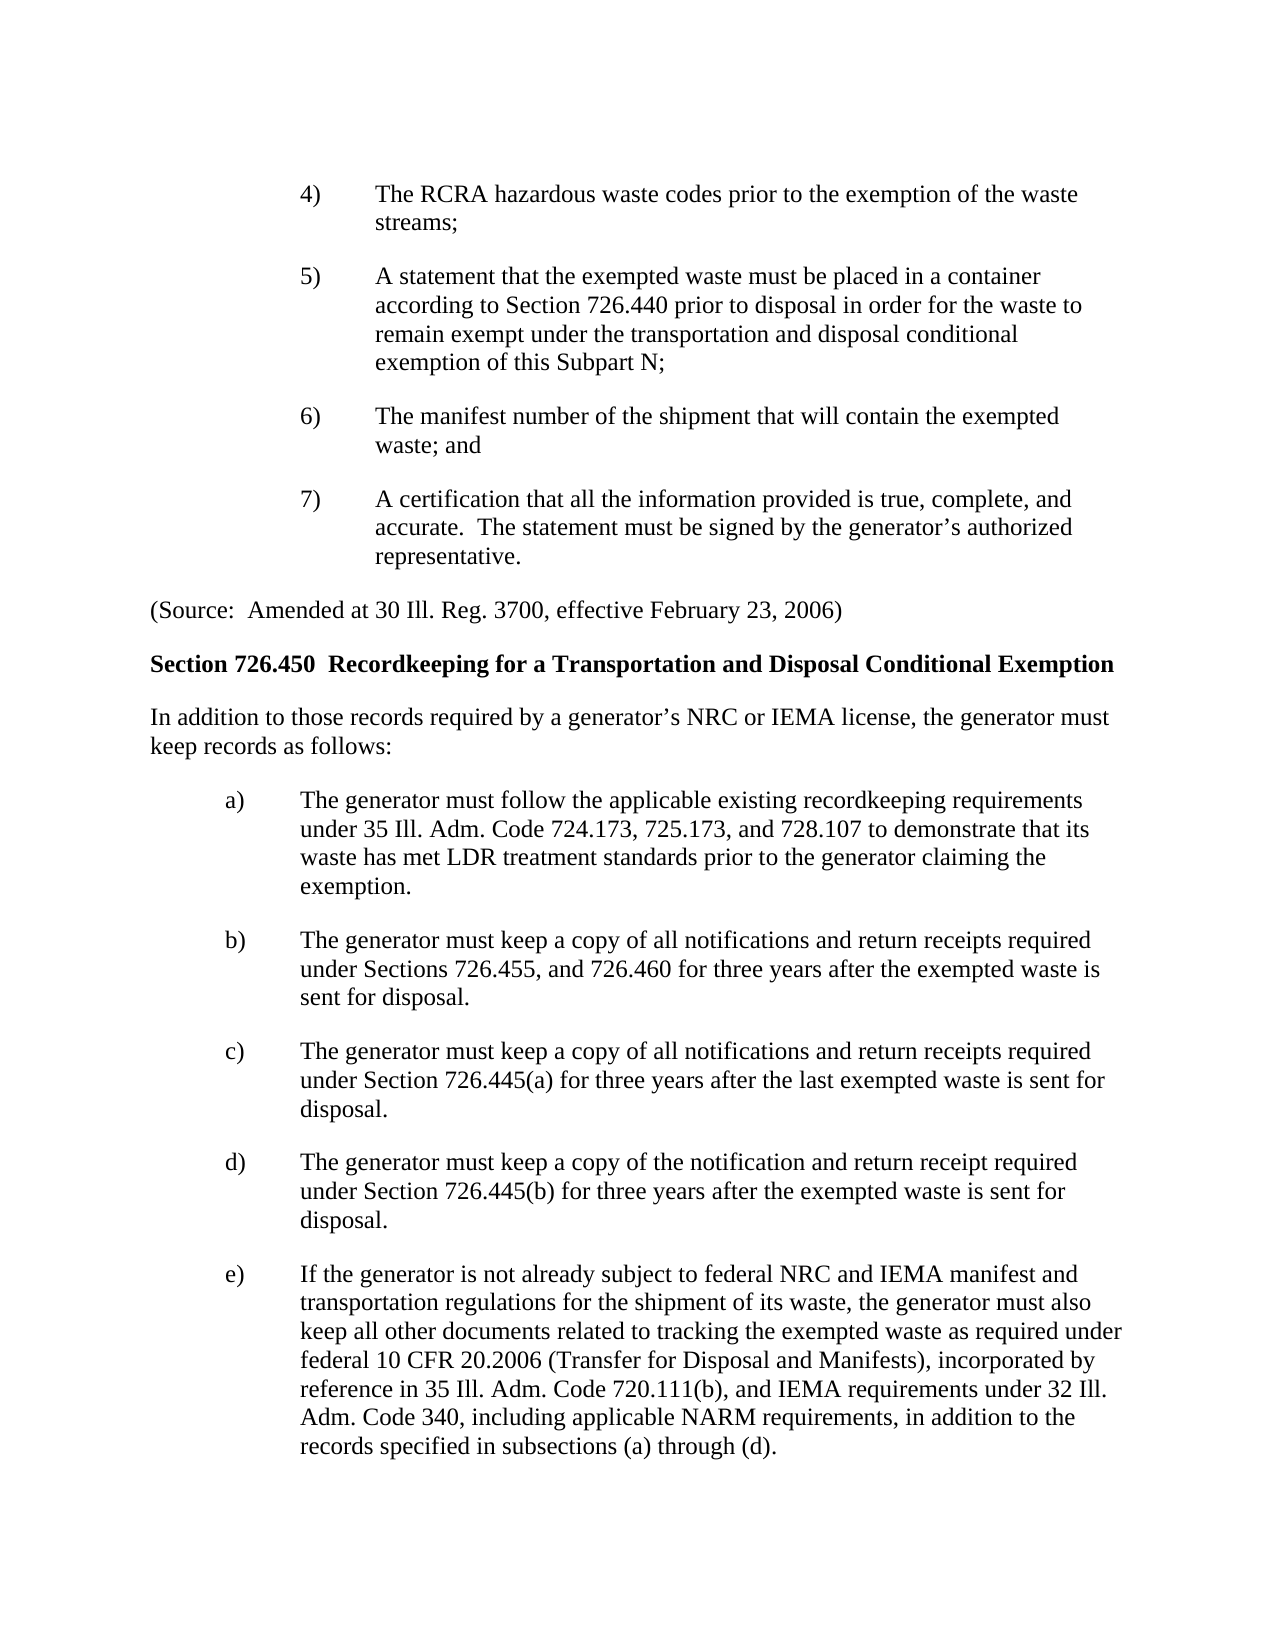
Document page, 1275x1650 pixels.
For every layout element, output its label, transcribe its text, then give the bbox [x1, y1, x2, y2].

text c) The generator must keep a copy of all notifications and return receipts required under Section 726.445(a) for three years after the last exempted waste is sent for disposal. [225, 1036, 1125, 1122]
text a) The generator must follow the applicable existing recordkeeping requirements under 35 Ill. Adm. Code 724.173, 725.173, and 728.107 to demonstrate that its waste has met LDR treatment standards prior to the generator claiming the exemption. [225, 785, 1125, 900]
text 4) The RCRA hazardous waste codes prior to the exemption of the waste streams; [300, 179, 1125, 236]
text 7) A certification that all the information provided is true, complete, and accurate. The statement must be signed by the generator’s authorized representative. [300, 484, 1125, 570]
text d) The generator must keep a copy of the notification and return receipt required under Section 726.445(b) for three years after the exempted waste is sent for disposal. [225, 1147, 1125, 1234]
text 5) A statement that the exempted waste must be placed in a container according to Section 726.440 prior to disposal in order for the waste to remain exempt under the transportation and disposal conditional exemption of this Subpart N; [300, 261, 1125, 376]
text (Source: Amended at 30 Ill. Reg. 3700, effective February 23, 2006) [150, 595, 1125, 624]
text b) The generator must keep a copy of all notifications and return receipts required under Sections 726.455, and 726.460 for three years after the exempted waste is sent for disposal. [225, 925, 1125, 1011]
text e) If the generator is not already subject to federal NRC and IEMA manifest and transportation regulations for the shipment of its waste, the generator must also keep all other documents related to tracking the exempted waste as required under federal 10 CFR 20.2006 (Transfer for Disposal and Manifests), incorporated by reference in 35 Ill. Adm. Code 720.111(b), and IEMA requirements under 32 Ill. Adm. Code 340, including applicable NARM requirements, in addition to the records specified in subsections (a) through (d). [225, 1259, 1125, 1460]
text In addition to those records required by a generator’s NRC or IEMA license, the generator must keep records as follows: [150, 702, 1125, 760]
text Section 726.450 Recordkeeping for a Transportation and Disposal Conditional Exemption [150, 649, 1125, 677]
text 6) The manifest number of the shipment that will contain the exempted waste; and [300, 401, 1125, 459]
